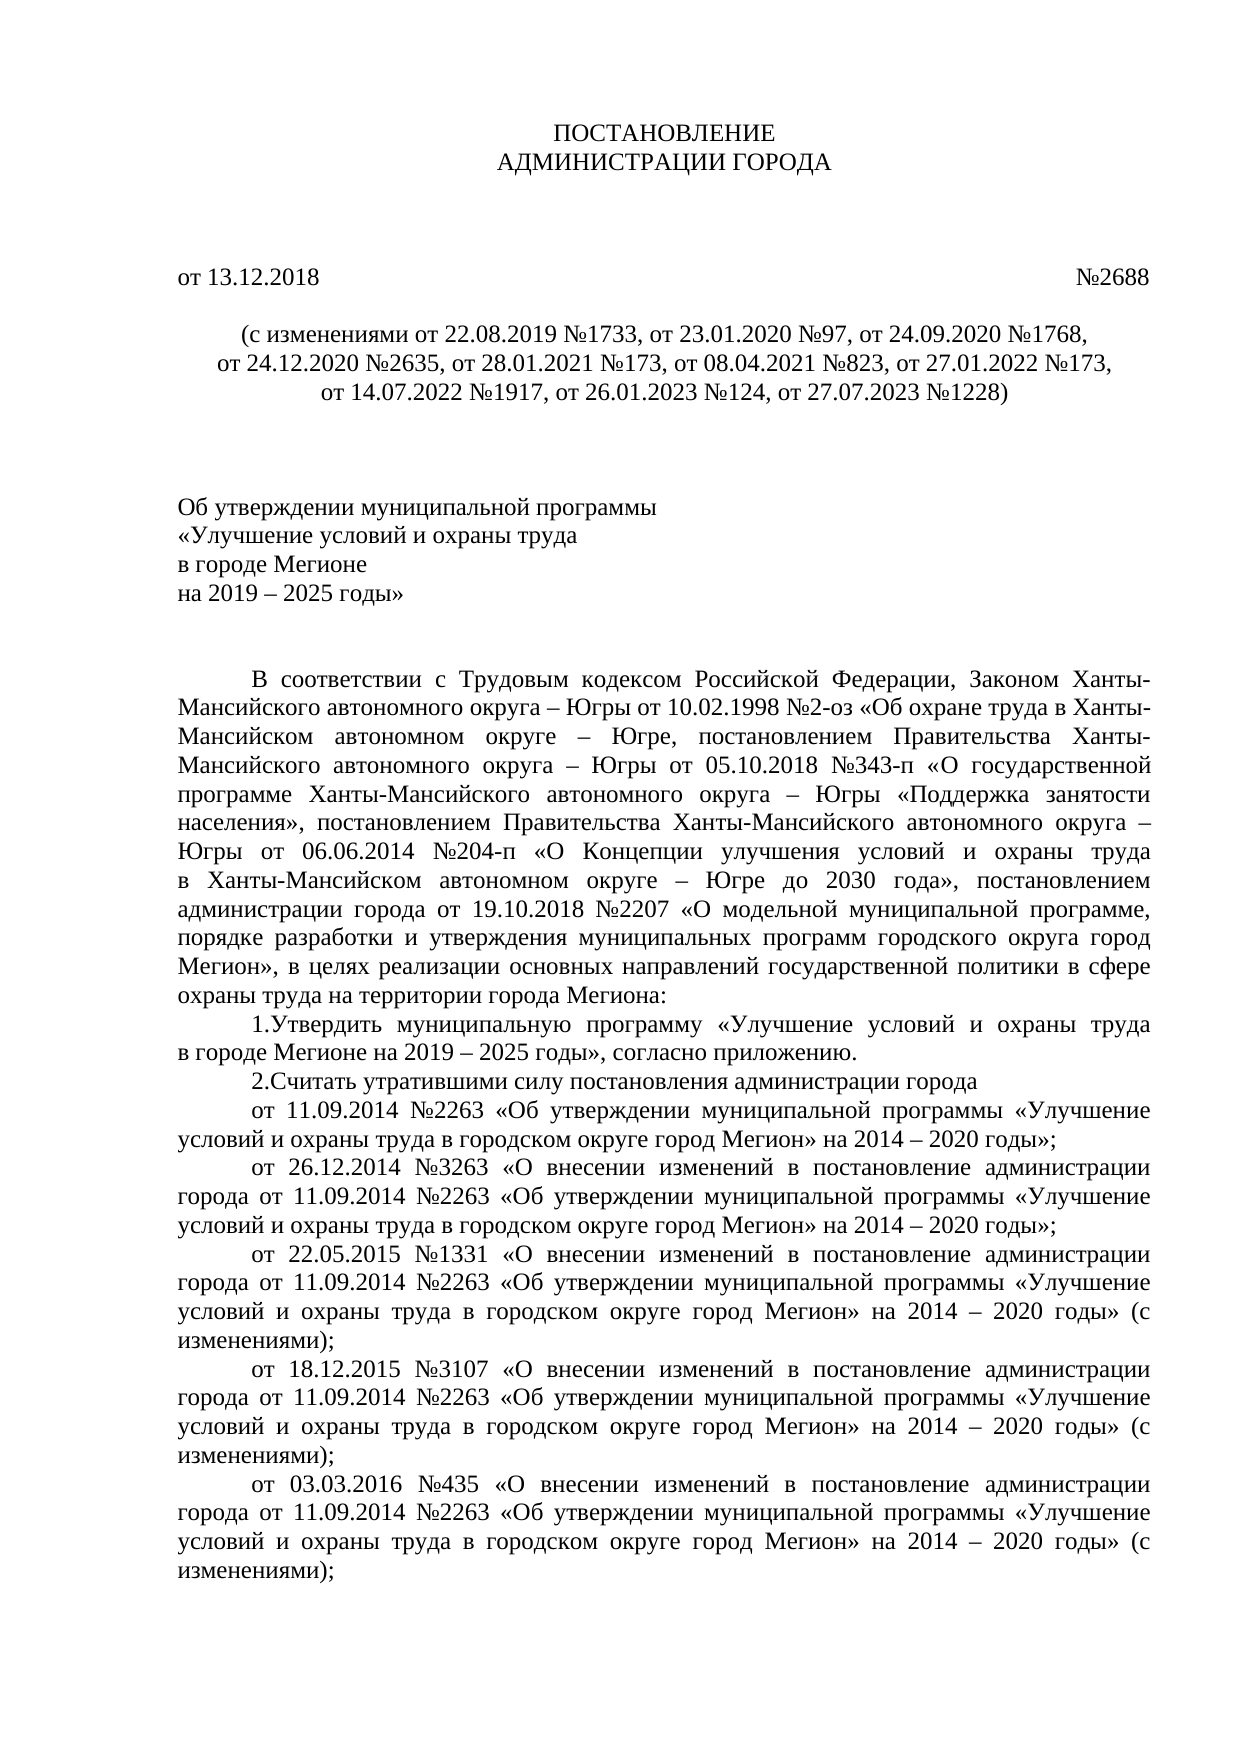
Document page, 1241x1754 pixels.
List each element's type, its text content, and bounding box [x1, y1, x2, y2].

text 1.Утвердить муниципальную программу «Улучшение условий и охраны труда в городе Мегионе на 2019 – 2025 годы», согласно приложению. [177, 1009, 1152, 1066]
text В соответствии с Трудовым кодексом Российской Федерации, Законом Ханты-Мансийского автономного округа – Югры от 10.02.1998 №2-оз «Об охране труда в Ханты-Мансийском автономном округе – Югре, постановлением Правительства Ханты-Мансийского автономного округа – Югры от 05.10.2018 №343-п «О государственной программе Ханты-Мансийского автономного округа – Югры «Поддержка занятости населения», постановлением Правительства Ханты-Мансийского автономного округа – Югры от 06.06.2014 №204-п «О Концепции улучшения условий и охраны труда в Ханты-Мансийском автономном округе – Югре до 2030 года», постановлением администрации города от 19.10.2018 №2207 «О модельной муниципальной программе, порядке разработки и утверждения муниципальных программ городского округа город Мегион», в целях реализации основных направлений государственной политики в сфере охраны труда на территории города Мегиона: [177, 664, 1152, 1009]
text от 03.03.2016 №435 «О внесении изменений в постановление администрации города от 11.09.2014 №2263 «Об утверждении муниципальной программы «Улучшение условий и охраны труда в городском округе город Мегион» на 2014 – 2020 годы» (с изменениями); [177, 1469, 1152, 1584]
text от 18.12.2015 №3107 «О внесении изменений в постановление администрации города от 11.09.2014 №2263 «Об утверждении муниципальной программы «Улучшение условий и охраны труда в городском округе город Мегион» на 2014 – 2020 годы» (с изменениями); [177, 1354, 1152, 1469]
text 2.Считать утратившими силу постановления администрации города [177, 1066, 1152, 1095]
text от 26.12.2014 №3263 «О внесении изменений в постановление администрации города от 11.09.2014 №2263 «Об утверждении муниципальной программы «Улучшение условий и охраны труда в городском округе город Мегион» на 2014 – 2020 годы»; [177, 1152, 1152, 1239]
text от 11.09.2014 №2263 «Об утверждении муниципальной программы «Улучшение условий и охраны труда в городском округе город Мегион» на 2014 – 2020 годы»; [177, 1095, 1152, 1152]
text в городе Мегионе [177, 549, 1152, 578]
text АДМИНИСТРАЦИИ ГОРОДА [177, 147, 1152, 176]
text «Улучшение условий и охраны труда [177, 521, 1152, 549]
text от 22.05.2015 №1331 «О внесении изменений в постановление администрации города от 11.09.2014 №2263 «Об утверждении муниципальной программы «Улучшение условий и охраны труда в городском округе город Мегион» на 2014 – 2020 годы» (с изменениями); [177, 1239, 1152, 1354]
text Об утверждении муниципальной программы [177, 492, 1152, 521]
text от 13.12.2018 №2688 [177, 262, 1152, 291]
text на 2019 – 2025 годы» [177, 578, 1152, 607]
text от 24.12.2020 №2635, от 28.01.2021 №173, от 08.04.2021 №823, от 27.01.2022 №173, от 14.07.2022 №1917, от 26.01.2023 №124, от 27.07.2023 №1228) [177, 348, 1152, 406]
text ПОСТАНОВЛЕНИЕ [177, 118, 1152, 147]
text (с изменениями от 22.08.2019 №1733, от 23.01.2020 №97, от 24.09.2020 №1768, [177, 319, 1152, 348]
